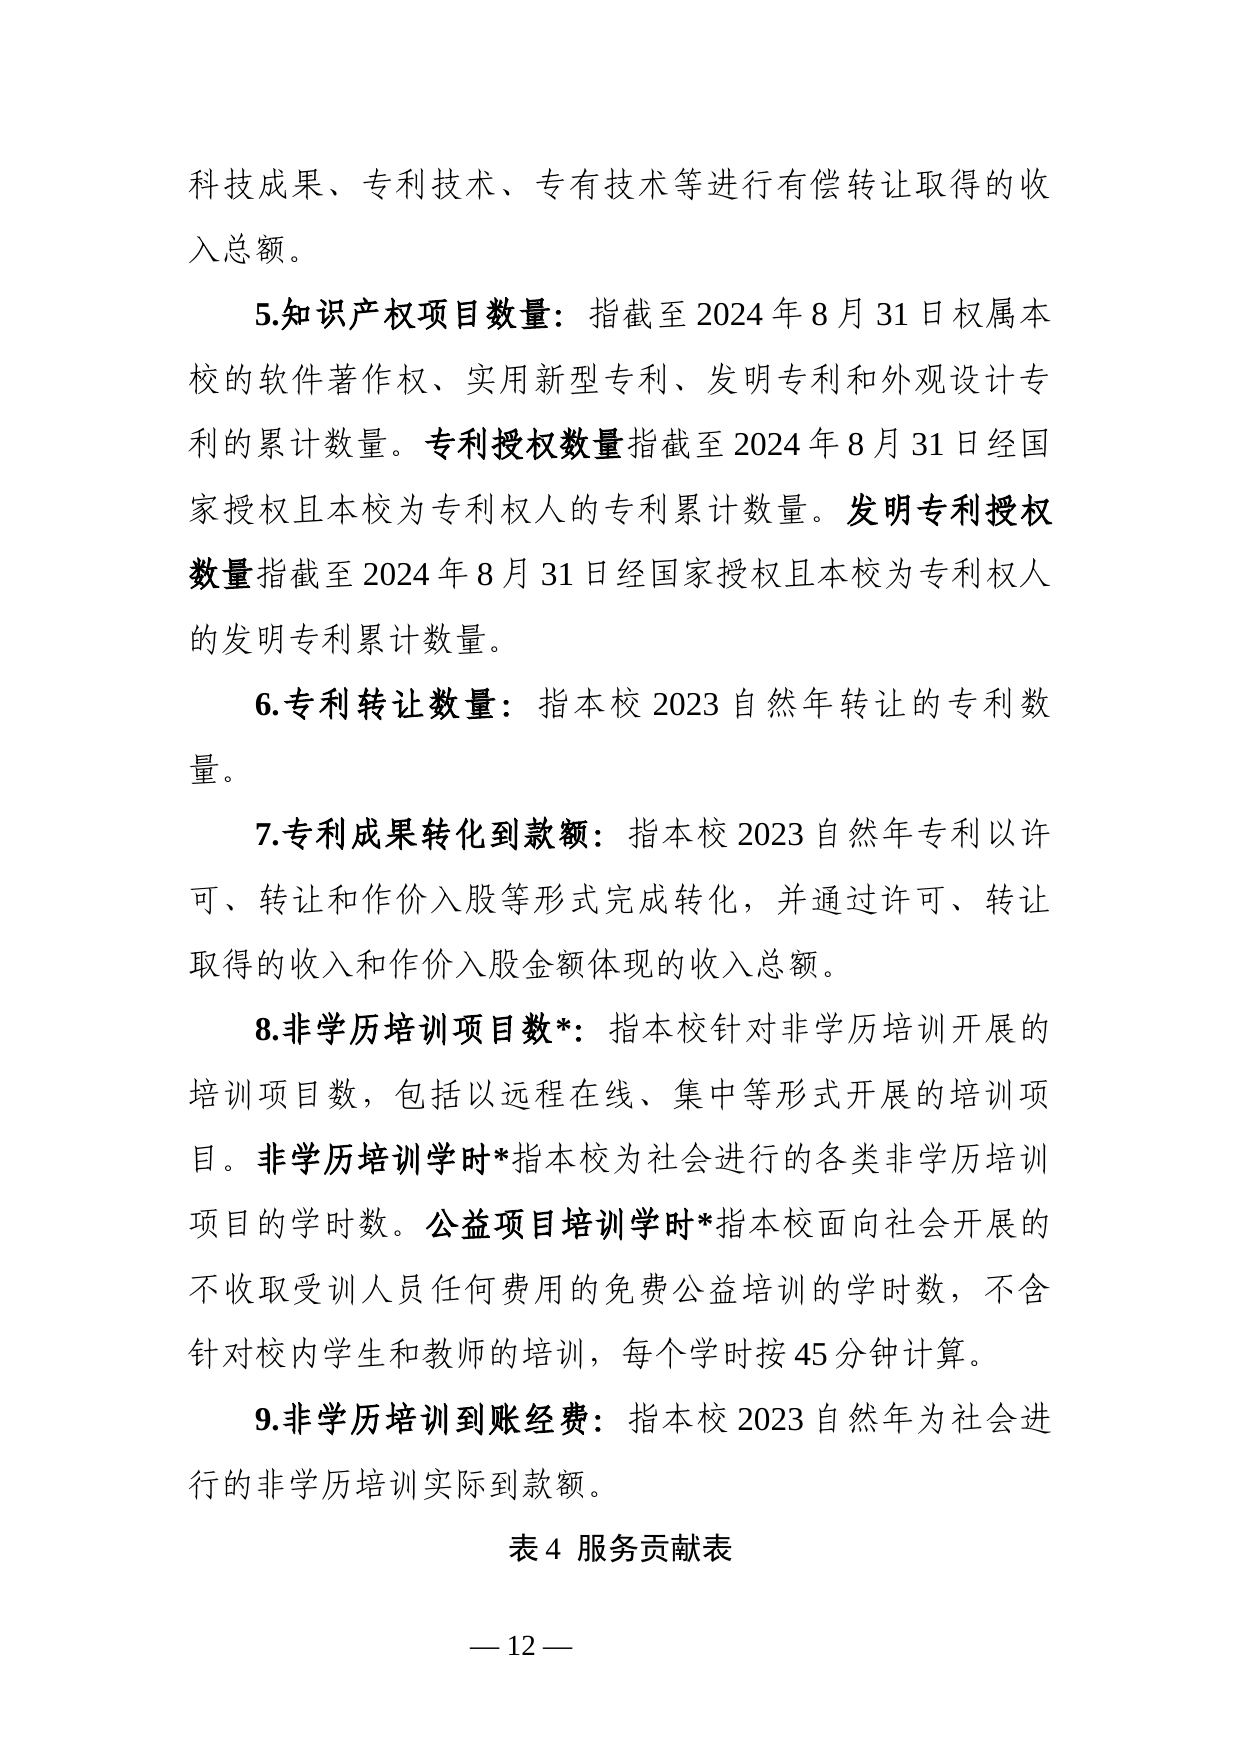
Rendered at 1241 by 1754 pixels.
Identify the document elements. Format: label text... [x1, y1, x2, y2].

list 7.专利成果转化到款额：指本校2023自然年专利以许可、转让和作价入股等形式完成转化，并通过许可、转让取得的收入和作价入股金额体现的收入总额。 [187, 800, 1053, 995]
text 表4 服务贡献表 [187, 1515, 1053, 1580]
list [187, 150, 1053, 280]
text 9.非学历培训到账经费：指本校2023自然年为社会进行的非学历培训实际到款额。 [187, 1385, 1053, 1515]
list 5.知识产权项目数量：指截至2024年8月31日权属本校的软件著作权、实用新型专利、发明专利和外观设计专利的累计数量。专利授权数量指截至2024年8月31日经国家授权且本校为专利权人的专利累计数量。发明专利授权数量指截至2024年8月31日经国家授权且本校为专利权人的发明专利累计数量。 [187, 280, 1053, 670]
list 8.非学历培训项目数*：指本校针对非学历培训开展的培训项目数，包括以远程在线、集中等形式开展的培训项目。非学历培训学时*指本校为社会进行的各类非学历培训项目的学时数。公益项目培训学时*指本校面向社会开展的不收取受训人员任何费用的免费公益培训的学时数，不含针对校内学生和教师的培训，每个学时按45分钟计算。 [187, 995, 1053, 1385]
list 6.专利转让数量：指本校2023自然年转让的专利数量。 [187, 670, 1053, 800]
